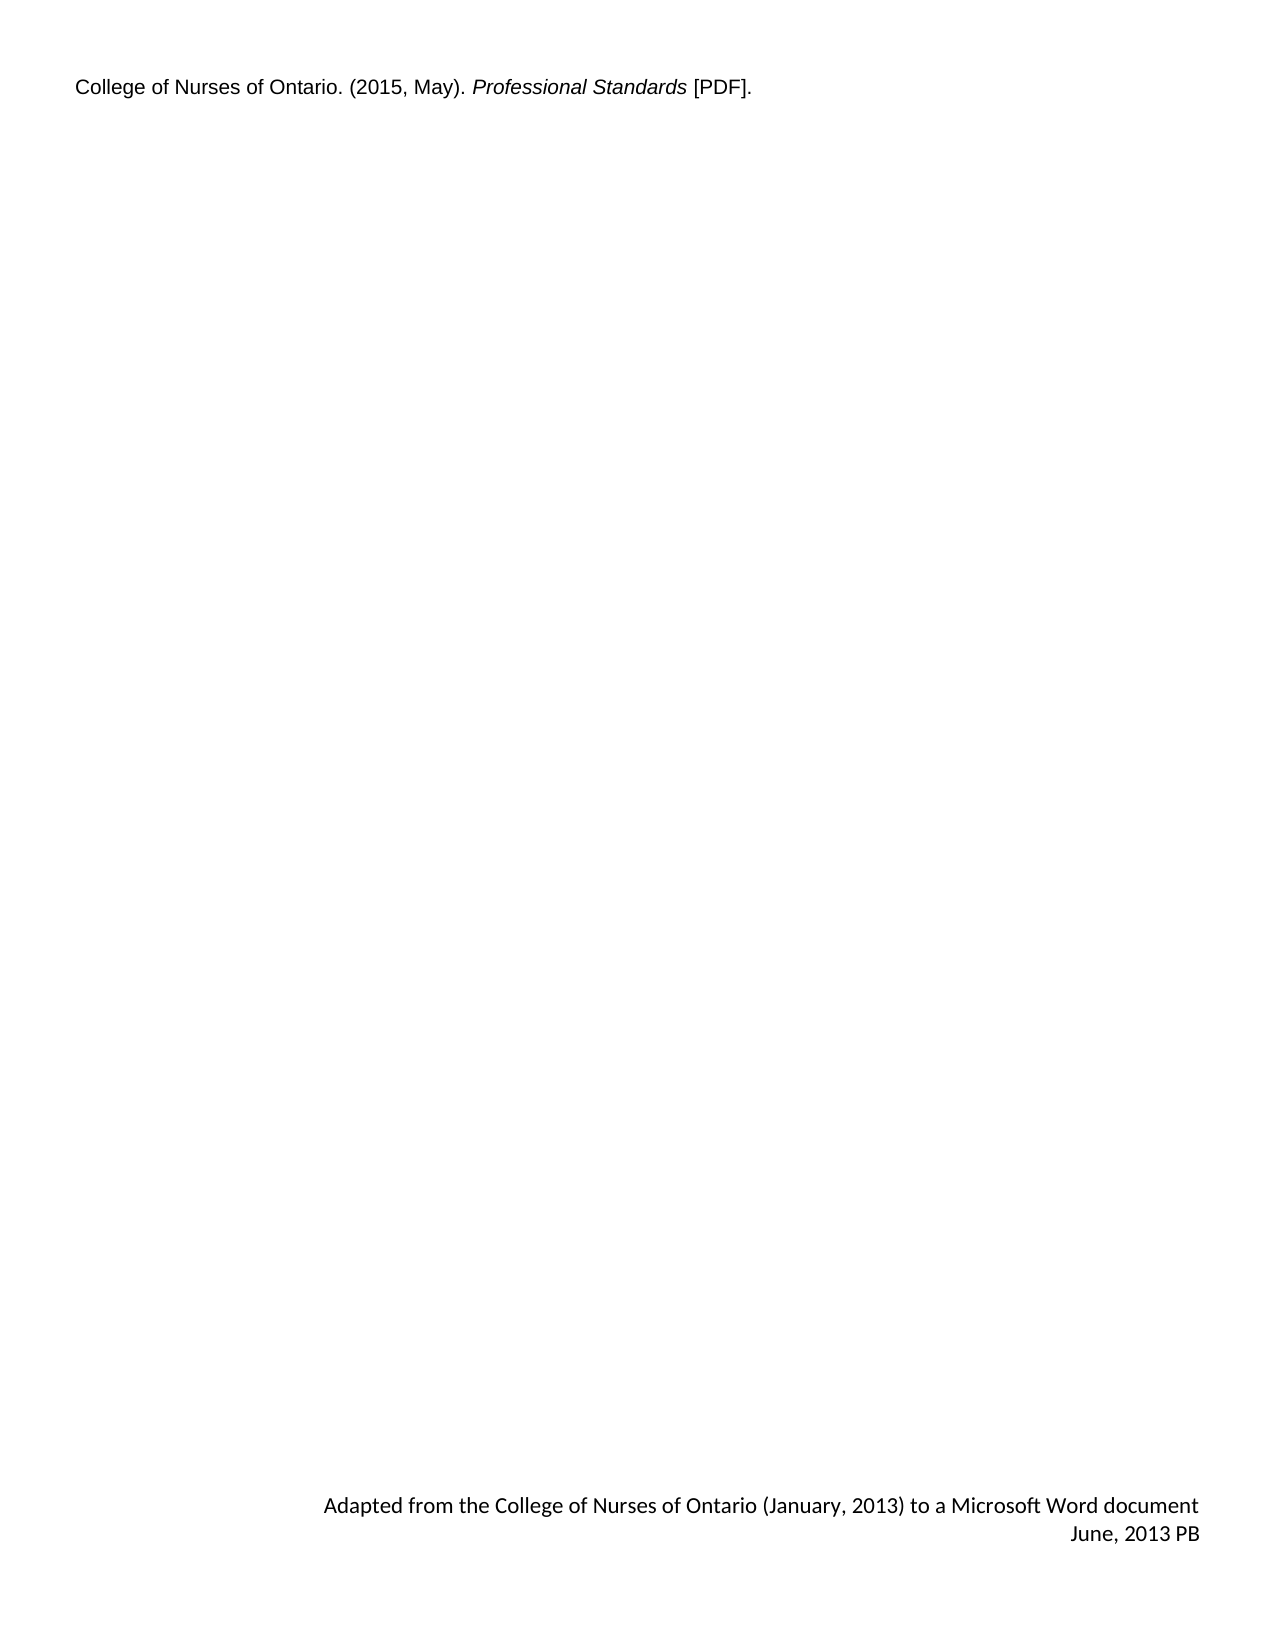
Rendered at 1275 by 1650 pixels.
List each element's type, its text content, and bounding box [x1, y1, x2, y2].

text College of Nurses of Ontario. (2015, May). Professional Standards [PDF]. [75, 75, 1200, 99]
